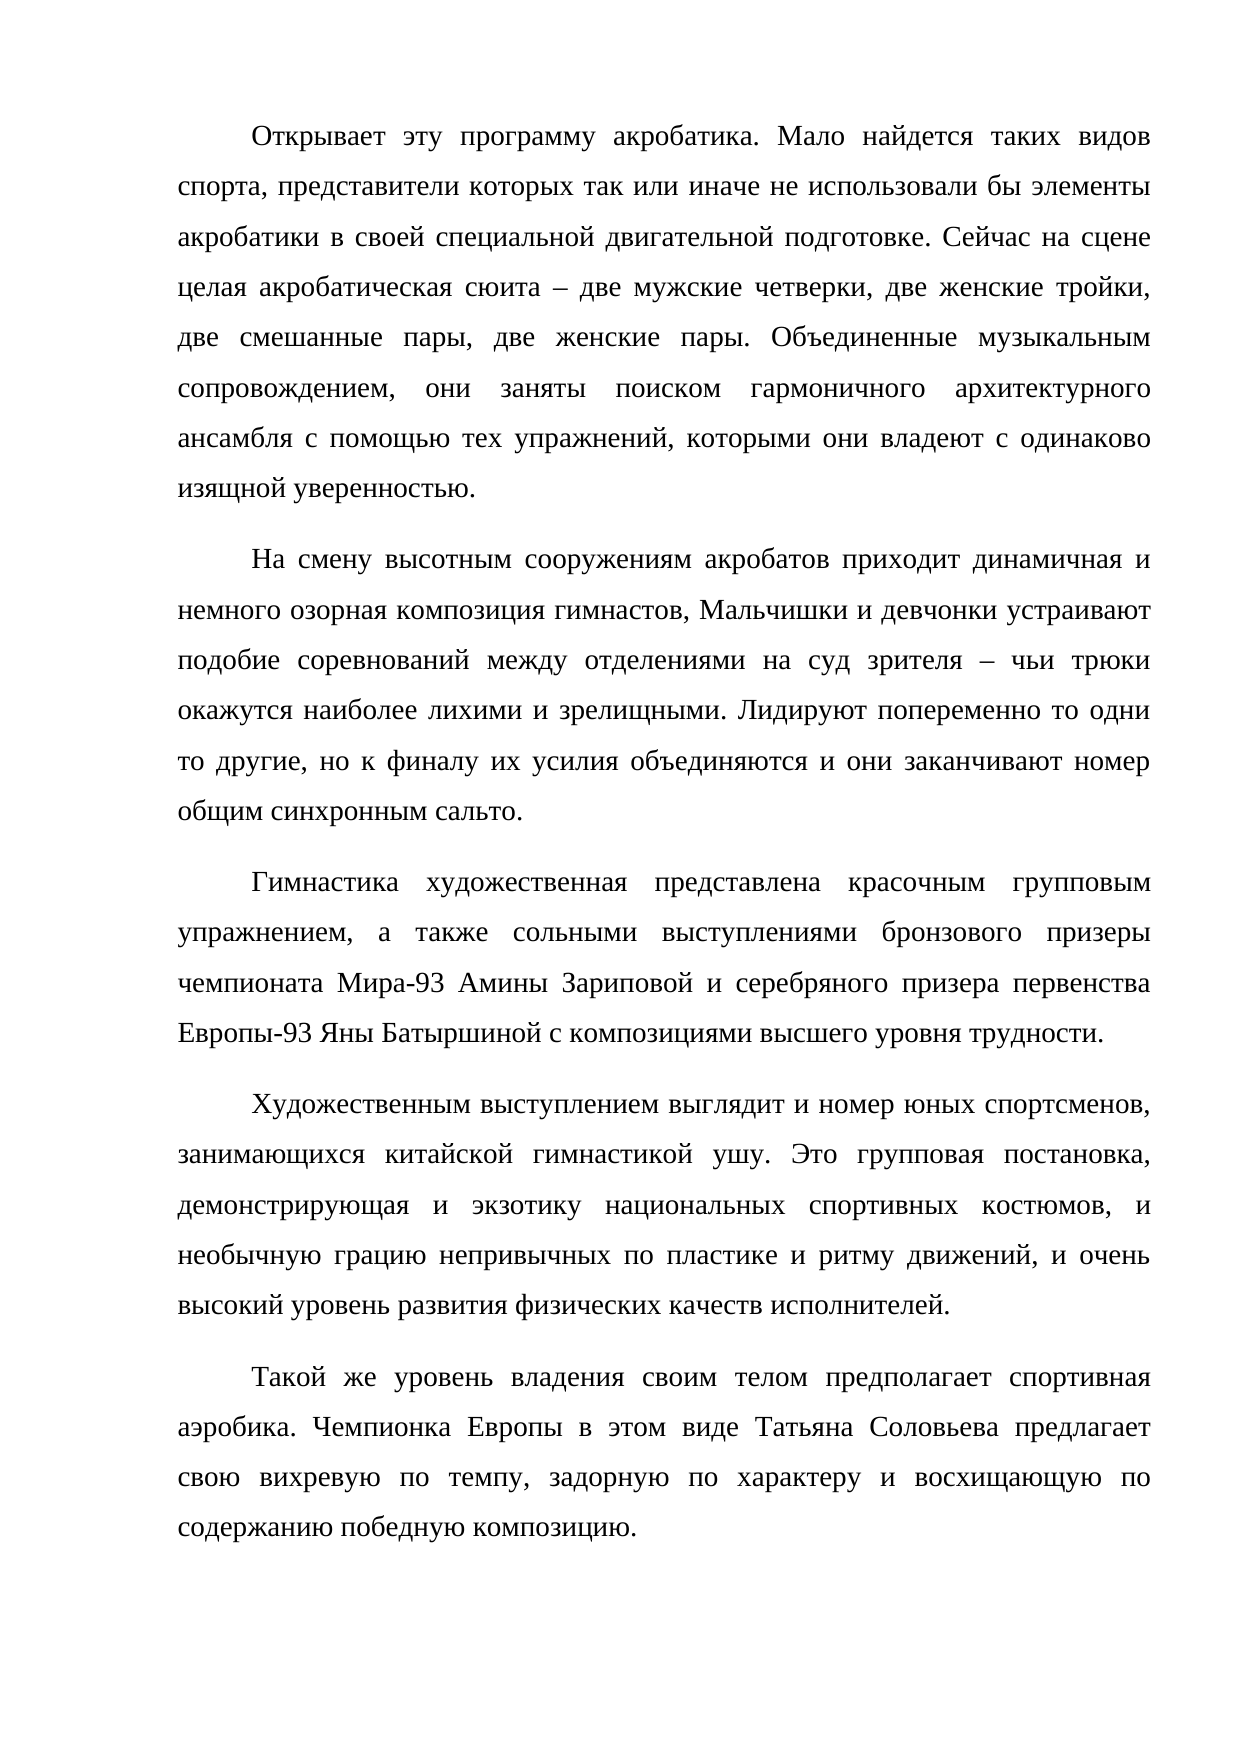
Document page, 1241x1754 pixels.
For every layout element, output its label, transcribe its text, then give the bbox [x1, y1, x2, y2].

text Открывает эту программу акробатика. Мало найдется таких видов спорта, представители которых так или иначе не использовали бы элементы акробатики в своей специальной двигательной подготовке. Сейчас на сцене целая акробатическая сюита – две мужские четверки, две женские тройки, две смешанные пары, две женские пары. Объединенные музыкальным сопровождением, они заняты поиском гармоничного архитектурного ансамбля с помощью тех упражнений, которыми они владеют с одинаково изящной уверенностью. [177, 118, 1152, 504]
text На смену высотным сооружениям акробатов приходит динамичная и немного озорная композиция гимнастов, Мальчишки и девчонки устраивают подобие соревнований между отделениями на суд зрителя – чьи трюки окажутся наиболее лихими и зрелищными. Лидируют попеременно то одни то другие, но к финалу их усилия объединяются и они заканчивают номер общим синхронным сальто. [177, 541, 1152, 827]
text Гимнастика художественная представлена красочным групповым упражнением, а также сольными выступлениями бронзового призеры чемпионата Мира-93 Амины Зариповой и серебряного призера первенства Европы-93 Яны Батыршиной с композициями высшего уровня трудности. [177, 864, 1152, 1049]
text Такой же уровень владения своим телом предполагает спортивная аэробика. Чемпионка Европы в этом виде Татьяна Соловьева предлагает свою вихревую по темпу, задорную по характеру и восхищающую по содержанию победную композицию. [177, 1359, 1152, 1543]
text Художественным выступлением выглядит и номер юных спортсменов, занимающихся китайской гимнастикой ушу. Это групповая постановка, демонстрирующая и экзотику национальных спортивных костюмов, и необычную грацию непривычных по пластике и ритму движений, и очень высокий уровень развития физических качеств исполнителей. [177, 1086, 1152, 1321]
